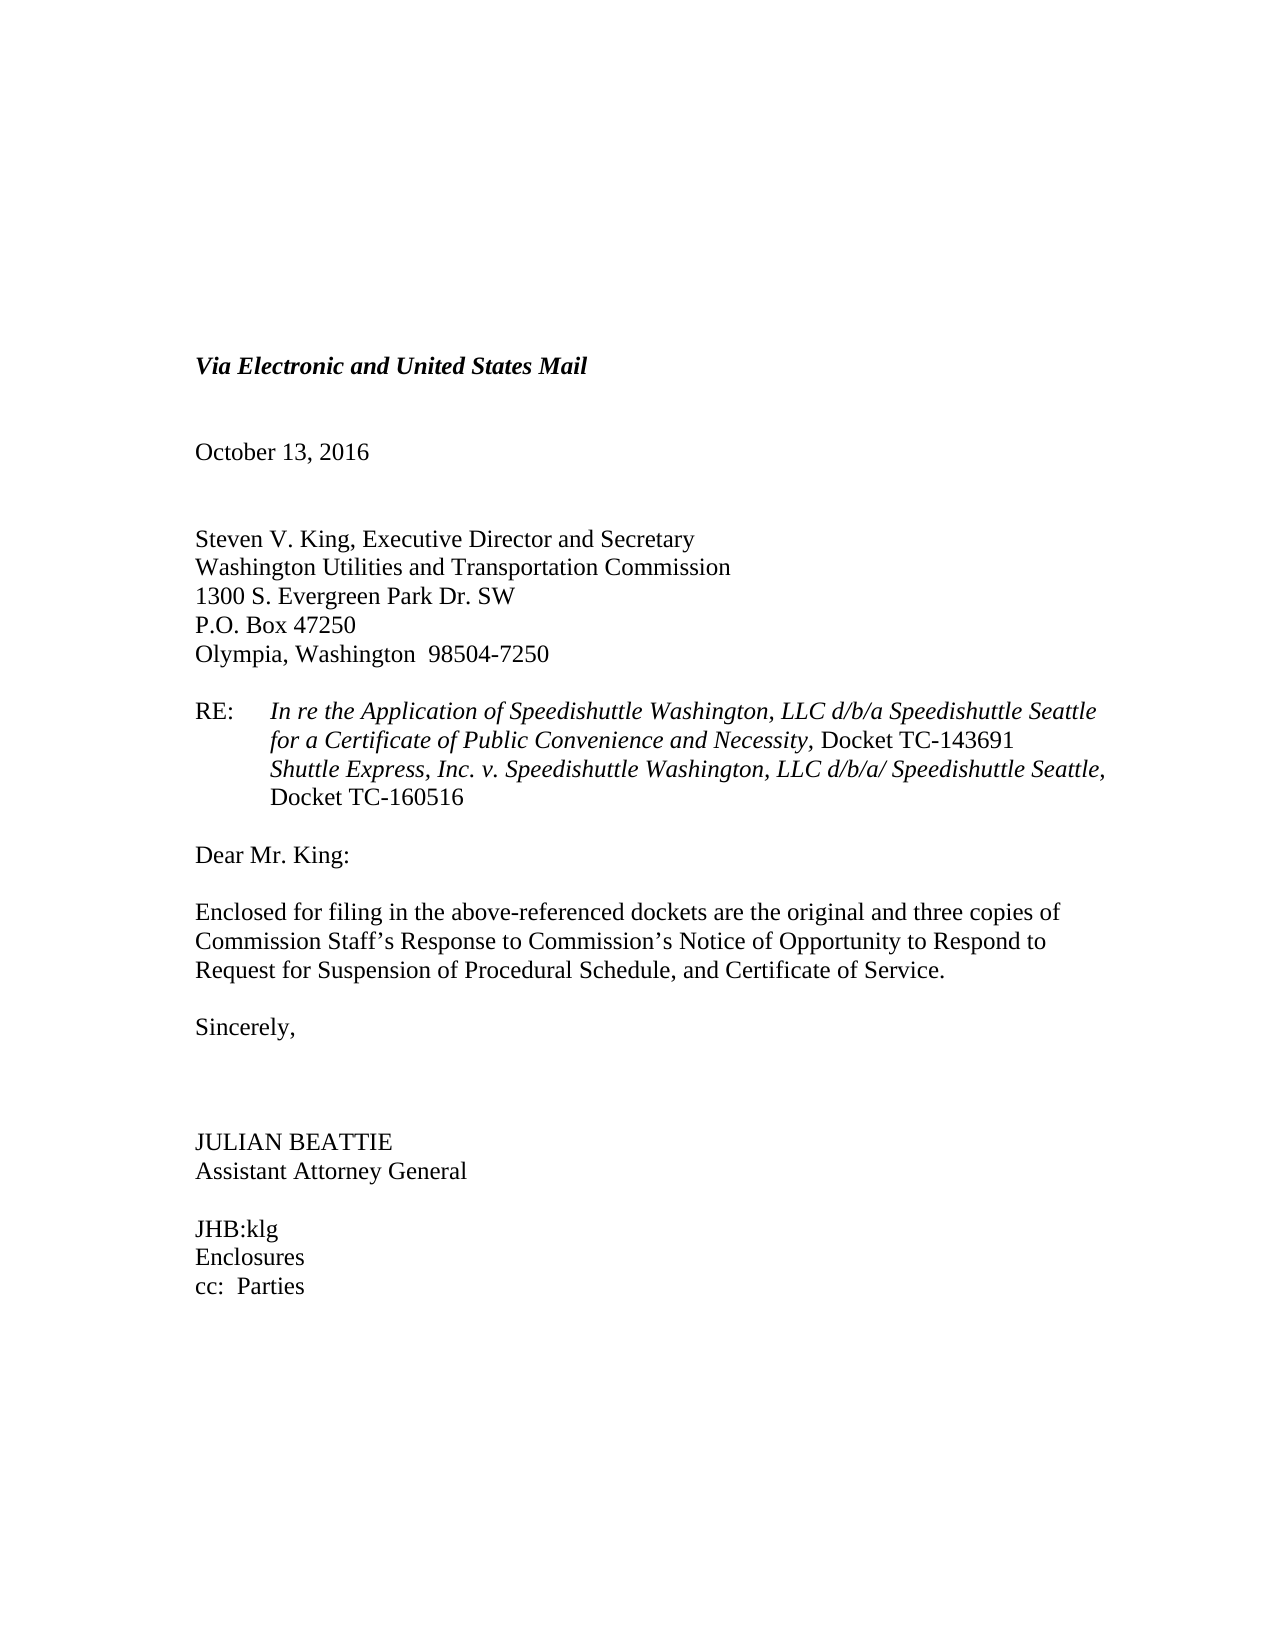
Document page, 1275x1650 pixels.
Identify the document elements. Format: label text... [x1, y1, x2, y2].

text Enclosures [195, 1242, 1125, 1271]
text cc: Parties [195, 1271, 1125, 1300]
text Olympia, Washington 98504-7250 [195, 639, 1125, 667]
text Docket TC-160516 [195, 782, 1125, 811]
text Sincerely, [195, 1012, 1125, 1041]
text Enclosed for filing in the above-referenced dockets are the original and three copies of Commission Staff’s Response to Commission’s Notice of Opportunity to Respond to Request for Suspension of Procedural Schedule, and Certificate of Service. [195, 897, 1125, 984]
text Shuttle Express, Inc. v. Speedishuttle Washington, LLC d/b/a/ Speedishuttle Seattle, [195, 754, 1125, 782]
text Steven V. King, Executive Director and Secretary [195, 524, 1125, 552]
text Via Electronic and United States Mail [195, 351, 1125, 380]
text Dear Mr. King: [195, 840, 1125, 869]
text RE: In re the Application of Speedishuttle Washington, LLC d/b/a Speedishuttle Seattle for a Certificate of Public Convenience and Necessity, Docket TC-143691 [195, 696, 1125, 754]
text P.O. Box 47250 [195, 610, 1125, 639]
text Washington Utilities and Transportation Commission [195, 552, 1125, 581]
text October 13, 2016 [195, 437, 1125, 466]
text JHB:klg [195, 1214, 1125, 1242]
text JULIAN BEATTIE [195, 1127, 1125, 1156]
text 1300 S. Evergreen Park Dr. SW [195, 581, 1125, 610]
text Assistant Attorney General [195, 1156, 1125, 1185]
